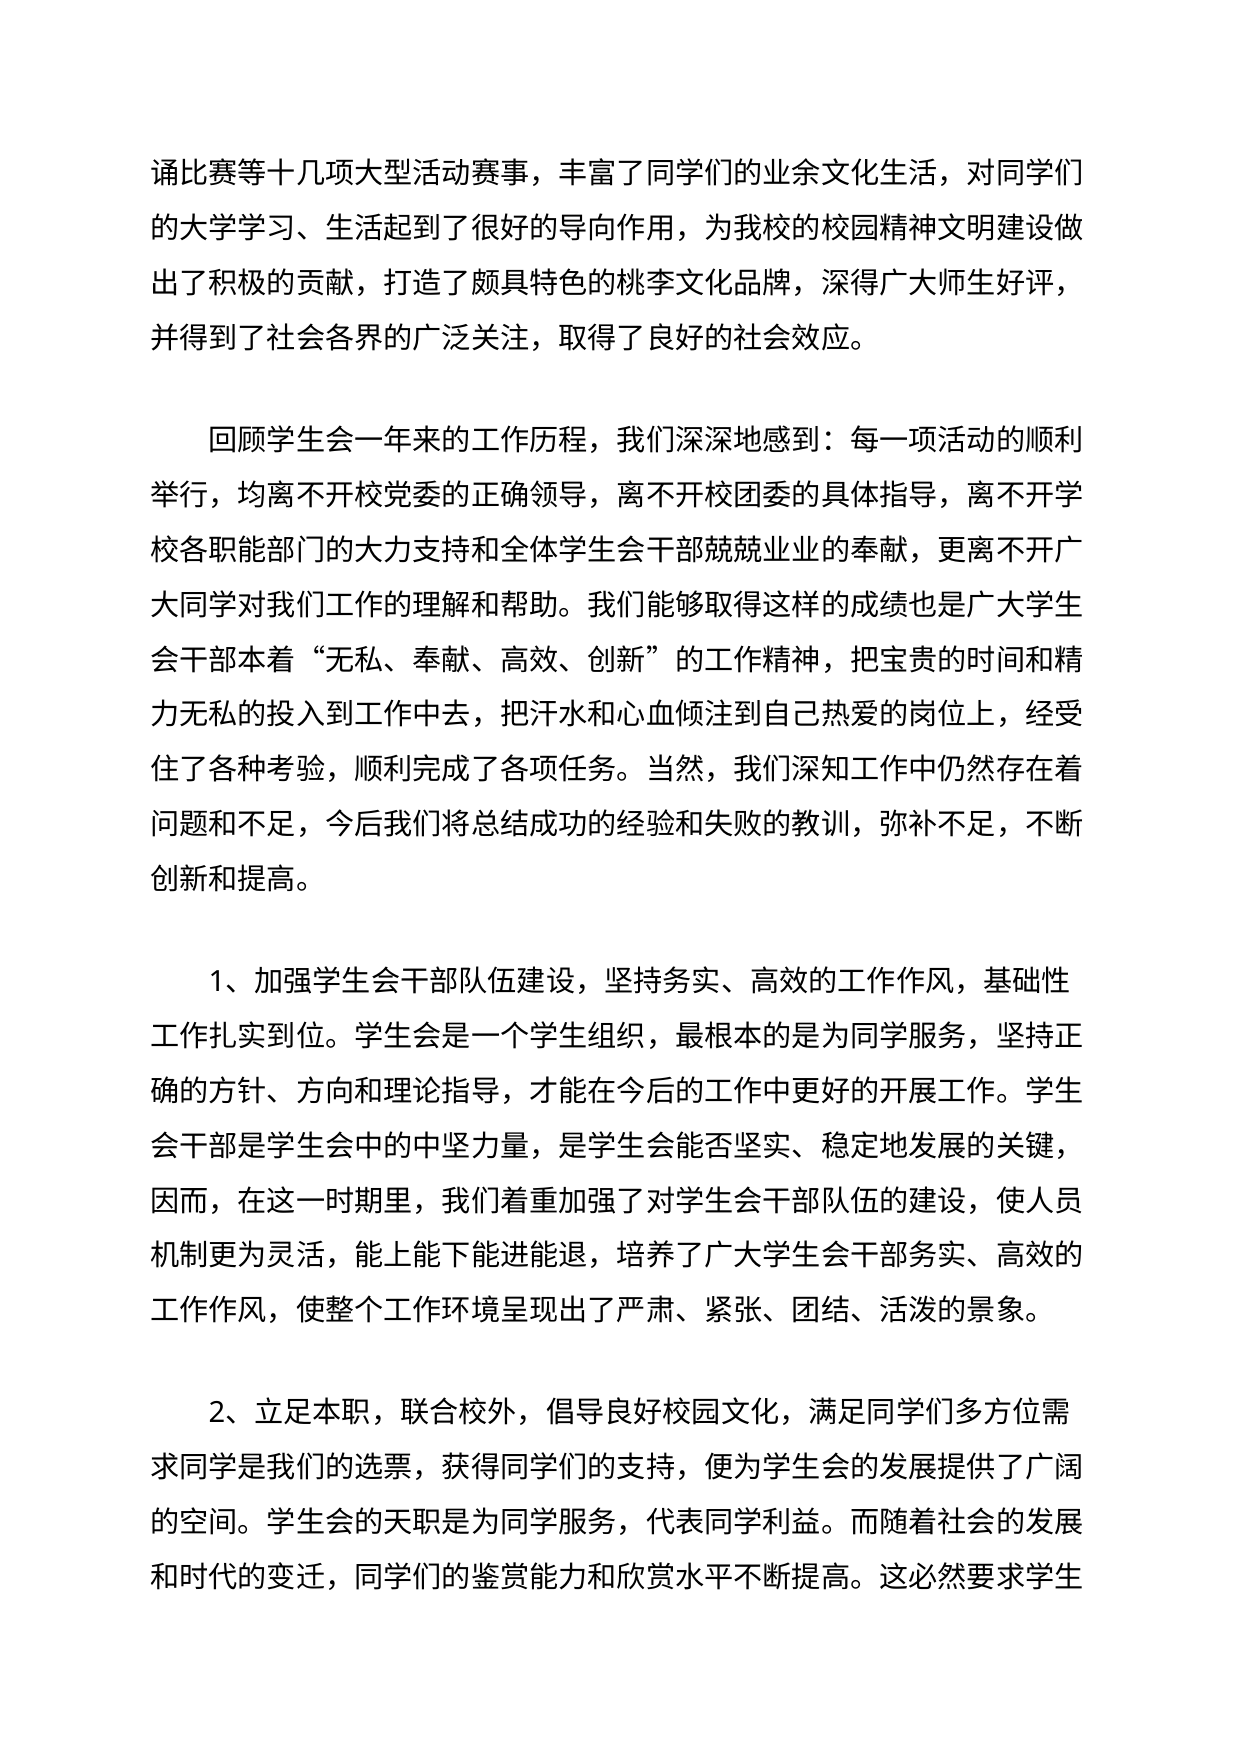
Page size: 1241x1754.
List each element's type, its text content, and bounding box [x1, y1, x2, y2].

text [150, 150, 1090, 357]
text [150, 1389, 1090, 1596]
text 1、加强学生会干部队伍建设，坚持务实、高效的工作作风，基础性工作扎实到位。学生会是一个学生组织，最根本的是为同学服务，坚持正确的方针、方向和理论指导，才能在今后的工作中更好的开展工作。学生会干部是学生会中的中坚力量，是学生会能否坚实、稳定地发展的关键，因而，在这一时期里，我们着重加强了对学生会干部队伍的建设，使人员机制更为灵活，能上能下能进能退，培养了广大学生会干部务实、高效的工作作风，使整个工作环境呈现出了严肃、紧张、团结、活泼的景象。 [150, 957, 1090, 1329]
text 回顾学生会一年来的工作历程，我们深深地感到：每一项活动的顺利举行，均离不开校党委的正确领导，离不开校团委的具体指导，离不开学校各职能部门的大力支持和全体学生会干部兢兢业业的奉献，更离不开广大同学对我们工作的理解和帮助。我们能够取得这样的成绩也是广大学生会干部本着“无私、奉献、高效、创新”的工作精神，把宝贵的时间和精力无私的投入到工作中去，把汗水和心血倾注到自己热爱的岗位上，经受住了各种考验，顺利完成了各项任务。当然，我们深知工作中仍然存在着问题和不足，今后我们将总结成功的经验和失败的教训，弥补不足，不断创新和提高。 [150, 416, 1090, 898]
